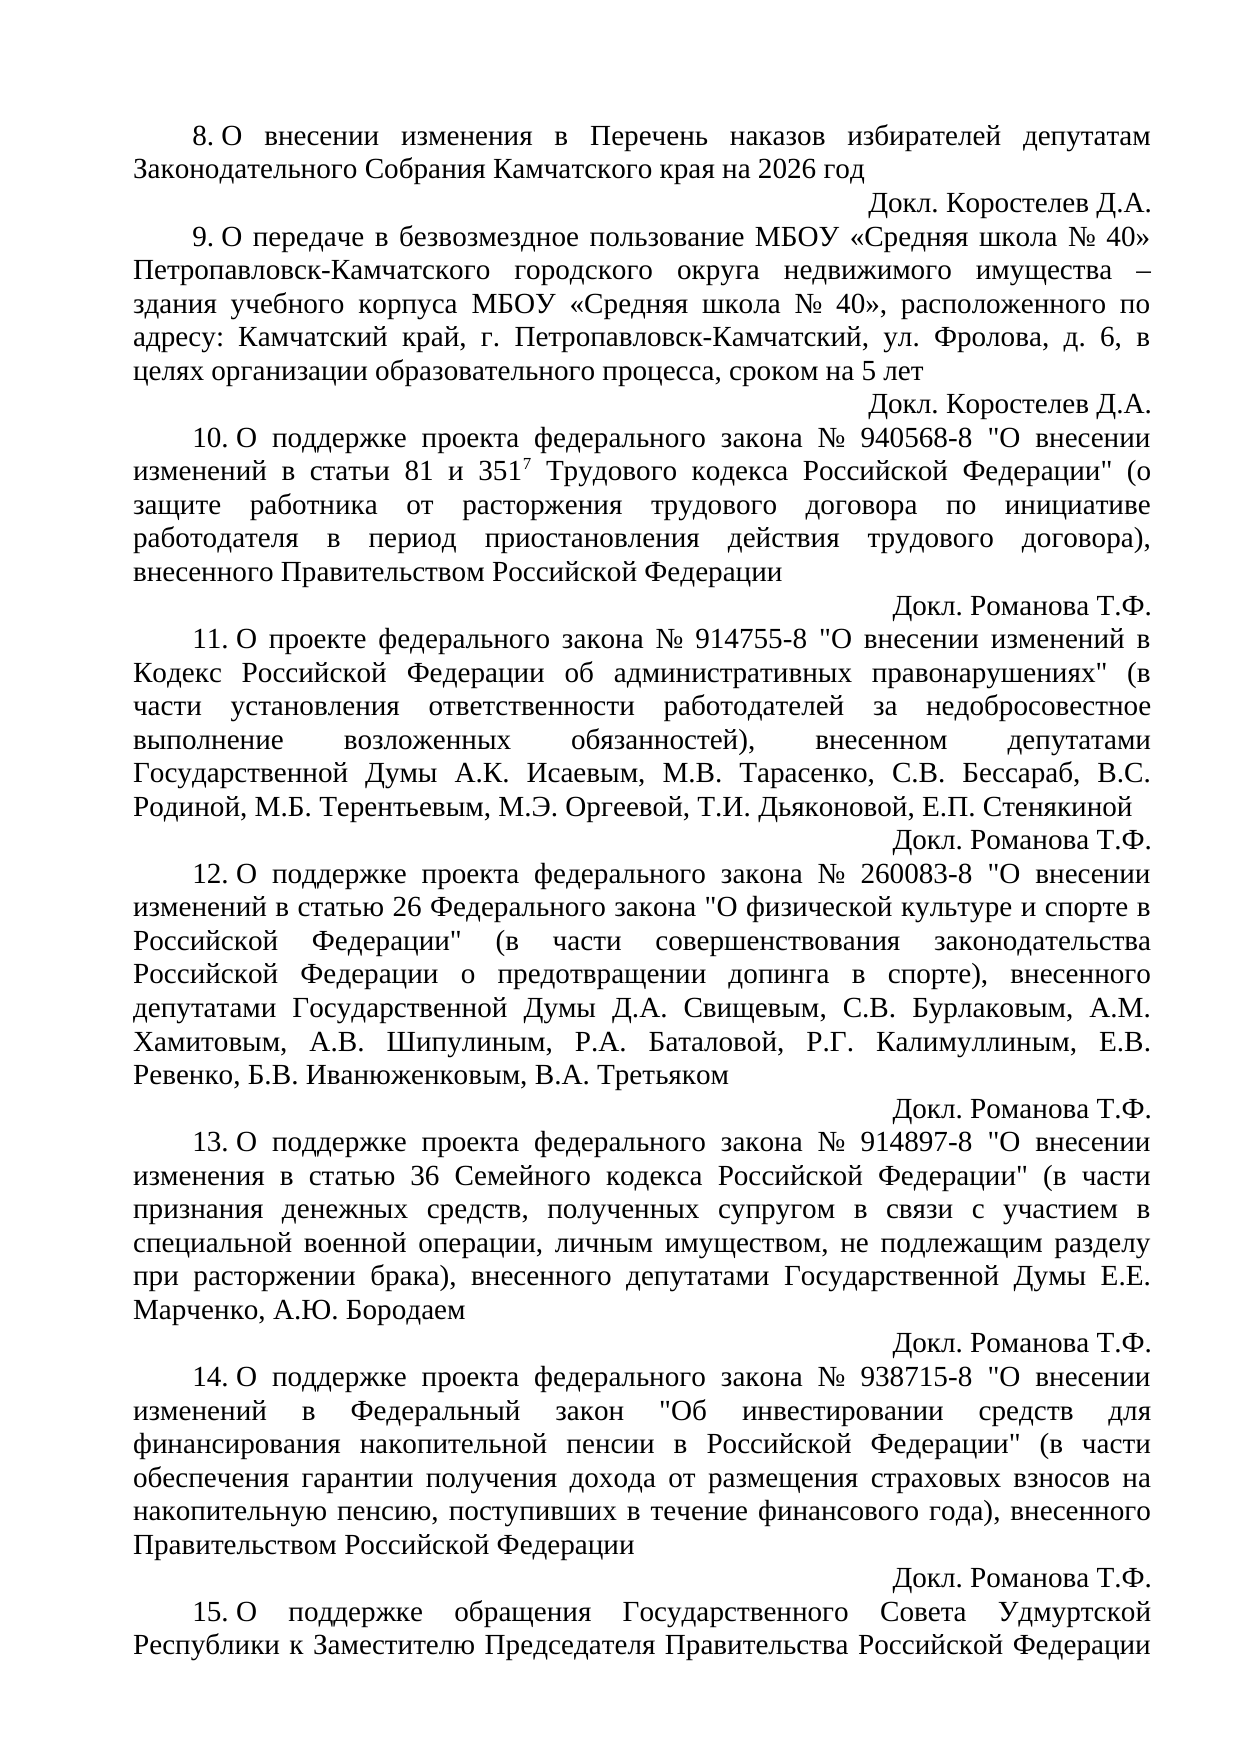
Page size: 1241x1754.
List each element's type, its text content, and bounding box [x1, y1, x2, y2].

list Докл. Романова Т.Ф. [192, 822, 1152, 856]
list О проекте федерального закона № 914755-8 "О внесении изменений в Кодекс Российской Федерации об административных правонарушениях" (в части установления ответственности работодателей за недобросовестное выполнение возложенных обязанностей), внесенном депутатами Государственной Думы А.К. Исаевым, М.В. Тарасенко, С.В. Бессараб, В.С. Родиной, М.Б. Терентьевым, М.Э. Оргеевой, Т.И. Дьяконовой, Е.П. Стенякиной [133, 621, 1152, 822]
list О поддержке проекта федерального закона № 260083-8 "О внесении изменений в статью 26 Федерального закона "О физической культуре и спорте в Российской Федерации" (в части совершенствования законодательства Российской Федерации о предотвращении допинга в спорте), внесенного депутатами Государственной Думы Д.А. Свищевым, С.В. Бурлаковым, А.М. Хамитовым, А.В. Шипулиным, Р.А. Баталовой, Р.Г. Калимуллиным, Е.В. Ревенко, Б.В. Иванюженковым, В.А. Третьяком [133, 856, 1152, 1091]
list О внесении изменения в Перечень наказов избирателей депутатам Законодательного Собрания Камчатского края на 2026 год [133, 118, 1152, 185]
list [133, 1594, 1152, 1661]
list О поддержке проекта федерального закона № 914897-8 "О внесении изменения в статью 36 Семейного кодекса Российской Федерации" (в части признания денежных средств, полученных супругом в связи с участием в специальной военной операции, личным имуществом, не подлежащим разделу при расторжении брака), внесенного депутатами Государственной Думы Е.Е. Марченко, А.Ю. Бородаем [133, 1124, 1152, 1326]
list О поддержке проекта федерального закона № 938715-8 "О внесении изменений в Федеральный закон "Об инвестировании средств для финансирования накопительной пенсии в Российской Федерации" (в части обеспечения гарантии получения дохода от размещения страховых взносов на накопительную пенсию, поступивших в течение финансового года), внесенного Правительством Российской Федерации [133, 1359, 1152, 1560]
list Докл. Романова Т.Ф. [192, 1560, 1152, 1594]
list О передаче в безвозмездное пользование МБОУ «Средняя школа № 40» Петропавловск-Камчатского городского округа недвижимого имущества – здания учебного корпуса МБОУ «Средняя школа № 40», расположенного по адресу: Камчатский край, г. Петропавловск-Камчатский, ул. Фролова, д. 6, в целях организации образовательного процесса, сроком на 5 лет [133, 219, 1152, 386]
list О поддержке проекта федерального закона № 940568-8 "О внесении изменений в статьи 81 и 3517 Трудового кодекса Российской Федерации" (о защите работника от расторжения трудового договора по инициативе работодателя в период приостановления действия трудового договора), внесенного Правительством Российской Федерации [133, 420, 1152, 588]
list Докл. Романова Т.Ф. [192, 588, 1152, 621]
list Докл. Коростелев Д.А. [192, 386, 1152, 420]
list Докл. Романова Т.Ф. [192, 1091, 1152, 1124]
list Докл. Коростелев Д.А. [192, 185, 1152, 219]
list Докл. Романова Т.Ф. [192, 1326, 1152, 1359]
